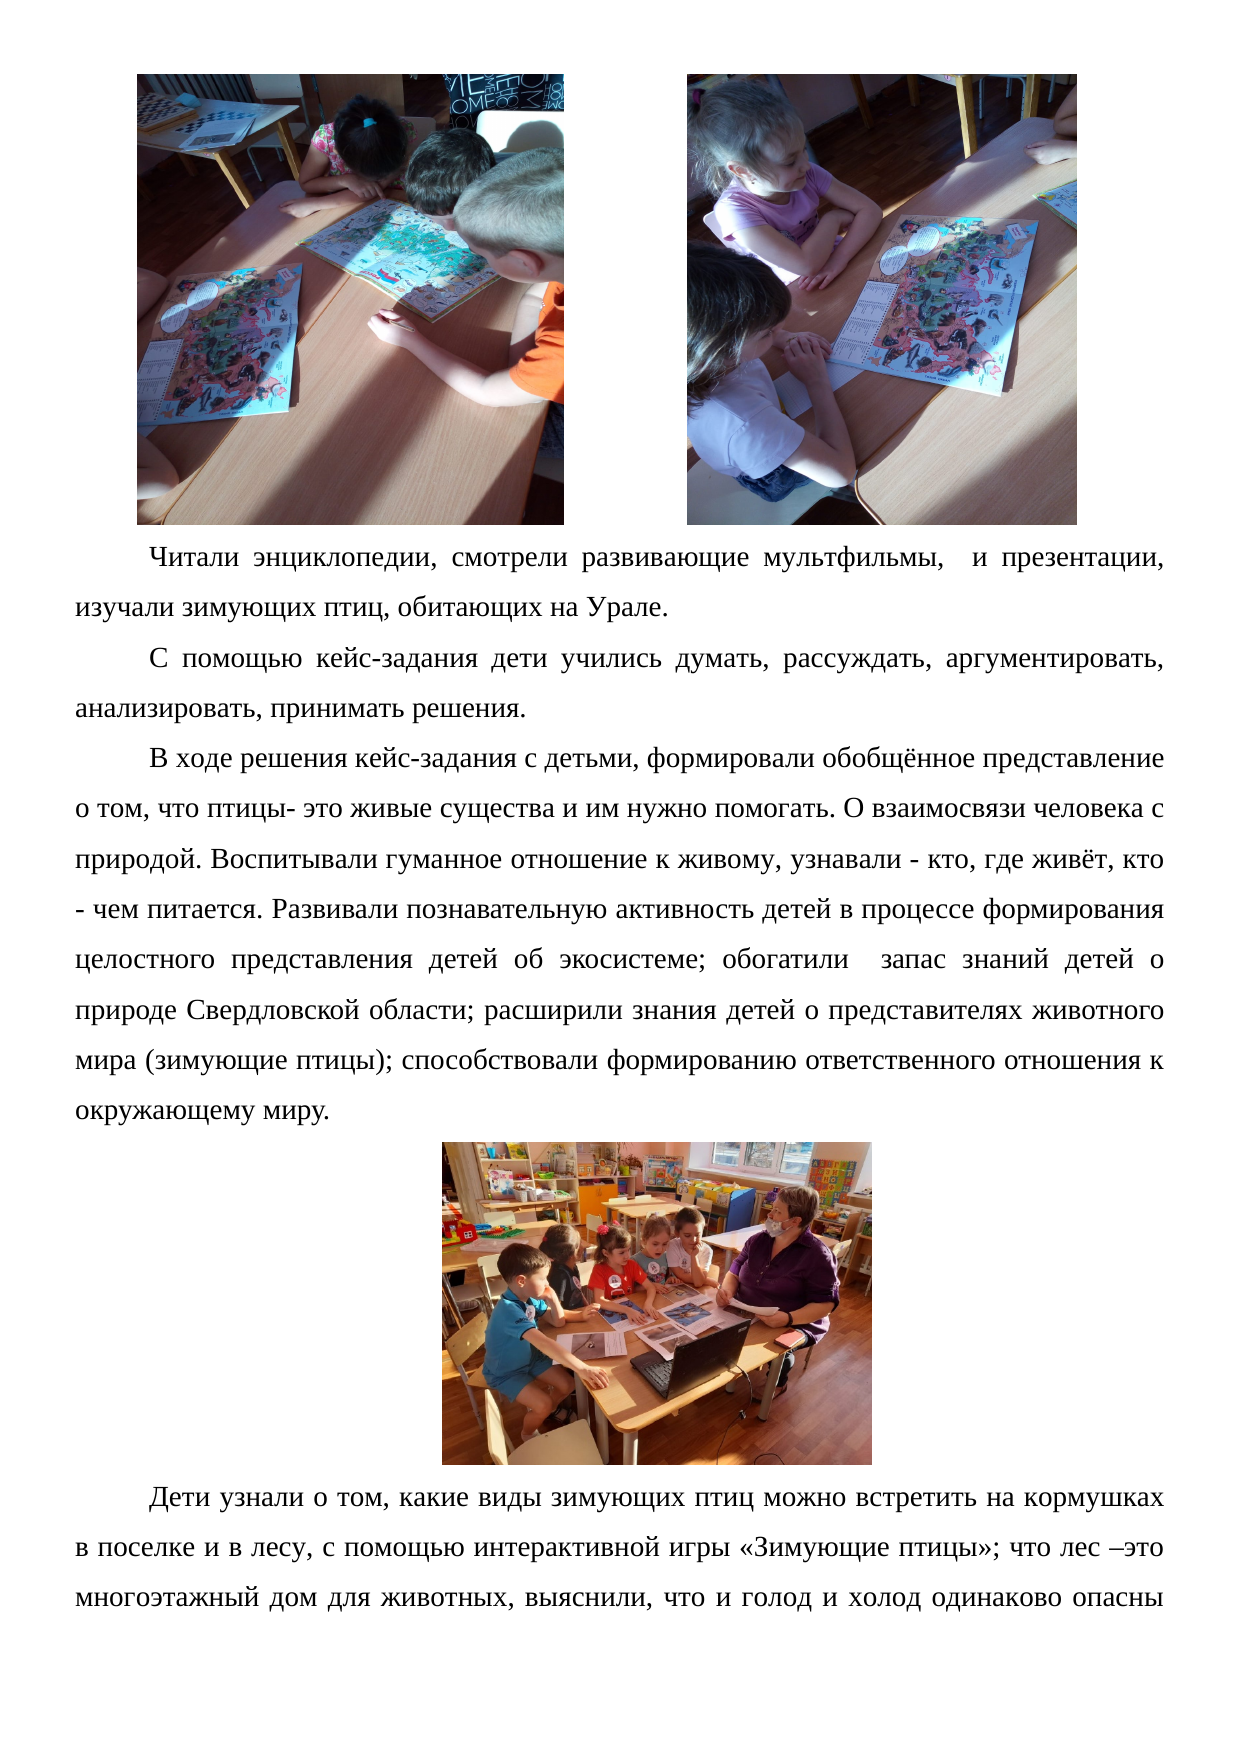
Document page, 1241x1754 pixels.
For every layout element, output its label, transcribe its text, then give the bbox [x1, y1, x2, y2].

text В ходе решения кейс-задания с детьми, формировали обобщённое представление о том, что птицы- это живые существа и им нужно помогать. О взаимосвязи человека с природой. Воспитывали гуманное отношение к живому, узнавали - кто, где живёт, кто - чем питается. Развивали познавательную активность детей в процессе формирования целостного представления детей об экосистеме; обогатили запас знаний детей о природе Свердловской области; расширили знания детей о представителях животного мира (зимующие птицы); способствовали формированию ответственного отношения к окружающему миру. [75, 740, 1165, 1126]
picture [687, 74, 1077, 525]
picture [137, 74, 564, 525]
text Читали энциклопедии, смотрели развивающие мультфильмы, и презентации, изучали зимующих птиц, обитающих на Урале. [75, 539, 1165, 623]
text С помощью кейс-задания дети учились думать, рассуждать, аргументировать, анализировать, принимать решения. [75, 640, 1165, 723]
picture [442, 1142, 872, 1465]
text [75, 1479, 1165, 1613]
